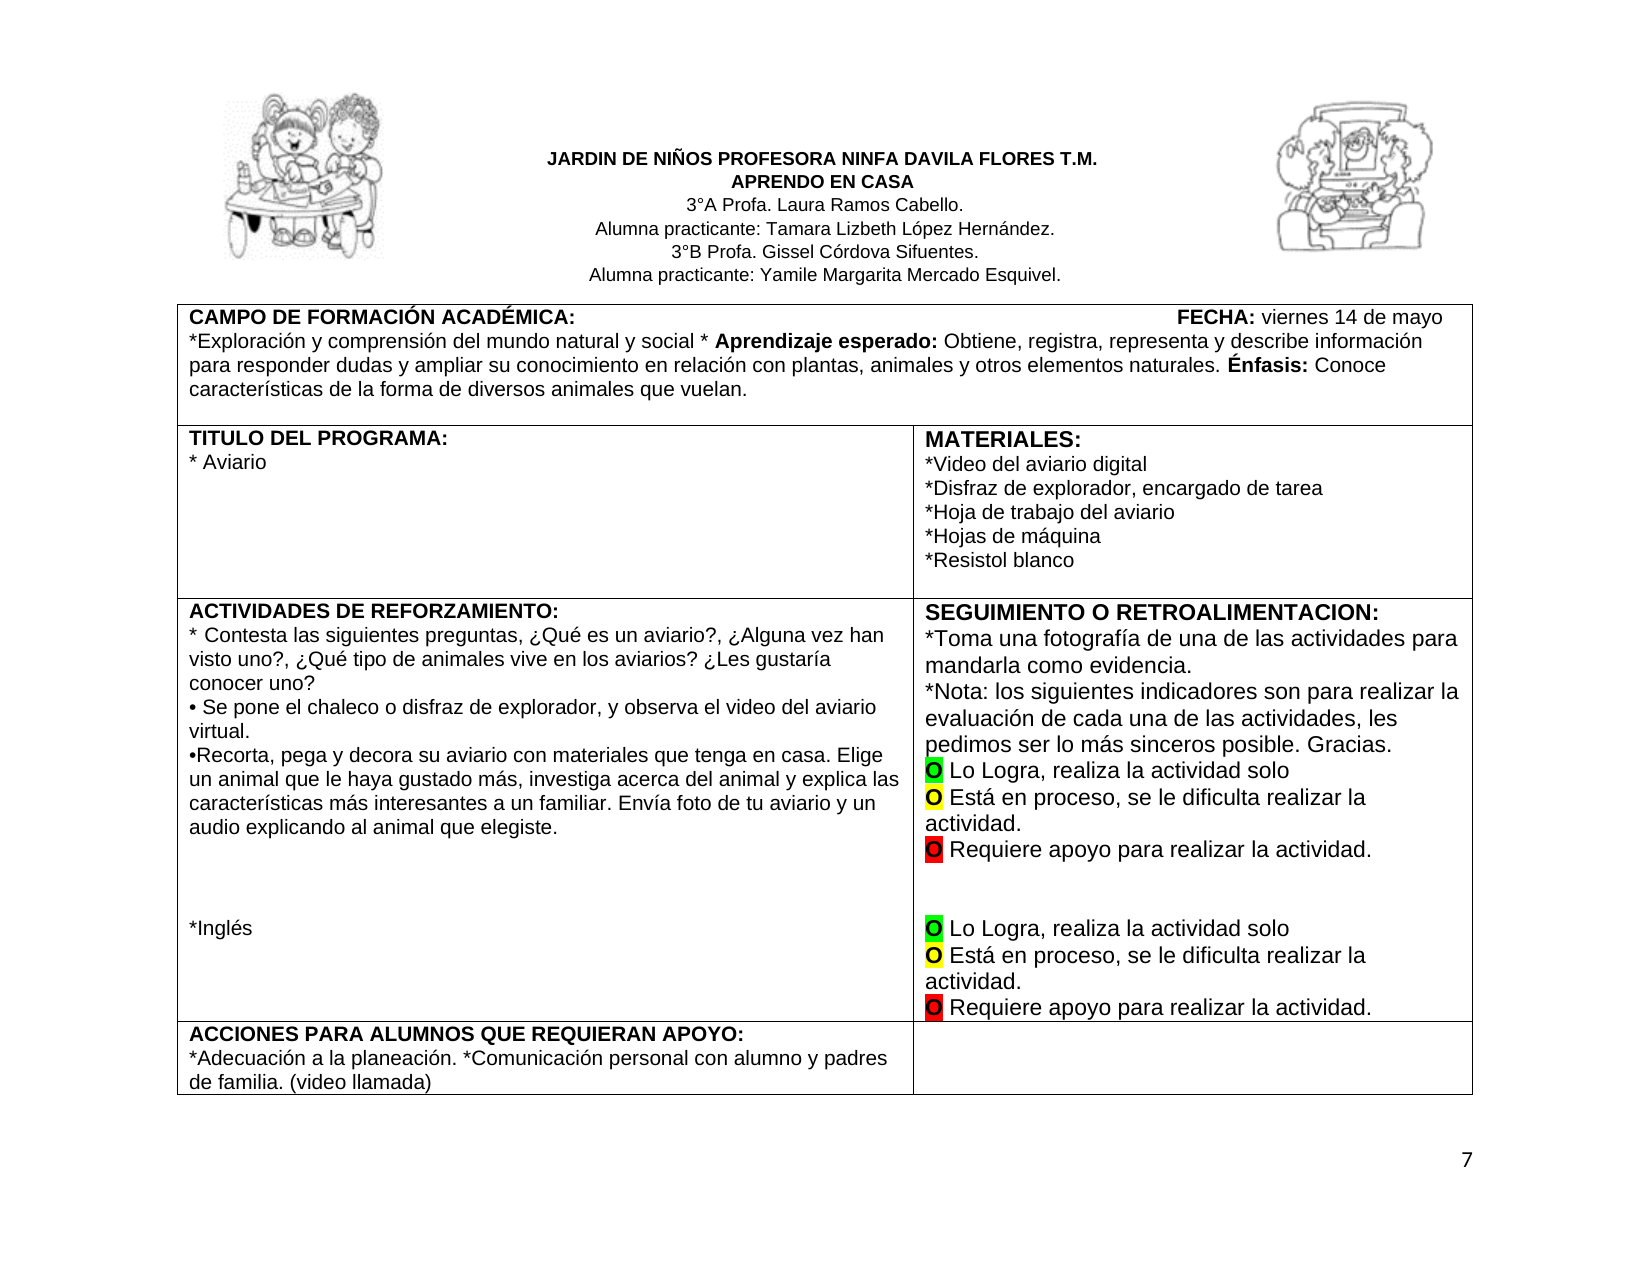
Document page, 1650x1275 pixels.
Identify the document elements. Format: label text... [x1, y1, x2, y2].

picture [175, 91, 440, 268]
picture [1242, 92, 1468, 269]
table_cell ACTIVIDADES DE REFORZAMIENTO: * Contesta las siguientes preguntas, ¿Qué es un aviario?, ¿Alguna vez han visto uno?, ¿Qué tipo de animales vive en los aviarios? ¿Les gustaría conocer uno? • Se pone el chaleco o disfraz de explorador, y observa el video del aviario virtual. •Recorta, pega y decora su aviario con materiales que tenga en casa. Elige un animal que le haya gustado más, investiga acerca del animal y explica las características más interesantes a un familiar. Envía foto de tu aviario y un audio explicando al animal que elegiste. *Inglés [178, 599, 913, 1021]
text JARDIN DE NIÑOS PROFESORA NINFA DAVILA FLORES T.M. APRENDO EN CASA 3°A Profa. Laura Ramos Cabello. Alumna practicante: Tamara Lizbeth López Hernández. 3°B Profa. Gissel Córdova Sifuentes. Alumna practicante: Yamile Margarita Mercado Esquivel. [177, 148, 1473, 285]
table_cell SEGUIMIENTO O RETROALIMENTACION: *Toma una fotografía de una de las actividades para mandarla como evidencia. *Nota: los siguientes indicadores son para realizar la evaluación de cada una de las actividades, les pedimos ser lo más sinceros posible. Gracias. O Lo Logra, realiza la actividad solo O Está en proceso, se le dificulta realizar la actividad. O Requiere apoyo para realizar la actividad. O Lo Logra, realiza la actividad solo O Está en proceso, se le dificulta realizar la actividad. O Requiere apoyo para realizar la actividad. [914, 599, 1472, 1021]
table_cell MATERIALES: *Video del aviario digital *Disfraz de explorador, encargado de tarea *Hoja de trabajo del aviario *Hojas de máquina *Resistol blanco [914, 426, 1472, 598]
table_cell ACCIONES PARA ALUMNOS QUE REQUIERAN APOYO: *Adecuación a la planeación. *Comunicación personal con alumno y padres de familia. (video llamada) [178, 1022, 913, 1094]
table_header CAMPO DE FORMACIÓN ACADÉMICA: FECHA: viernes 14 de mayo *Exploración y comprensión del mundo natural y social * Aprendizaje esperado: Obtiene, registra, representa y describe información para responder dudas y ampliar su conocimiento en relación con plantas, animales y otros elementos naturales. Énfasis: Conoce características de la forma de diversos animales que vuelan. [178, 305, 1472, 424]
table_cell [914, 1022, 1472, 1094]
table_cell TITULO DEL PROGRAMA: * Aviario [178, 426, 913, 598]
